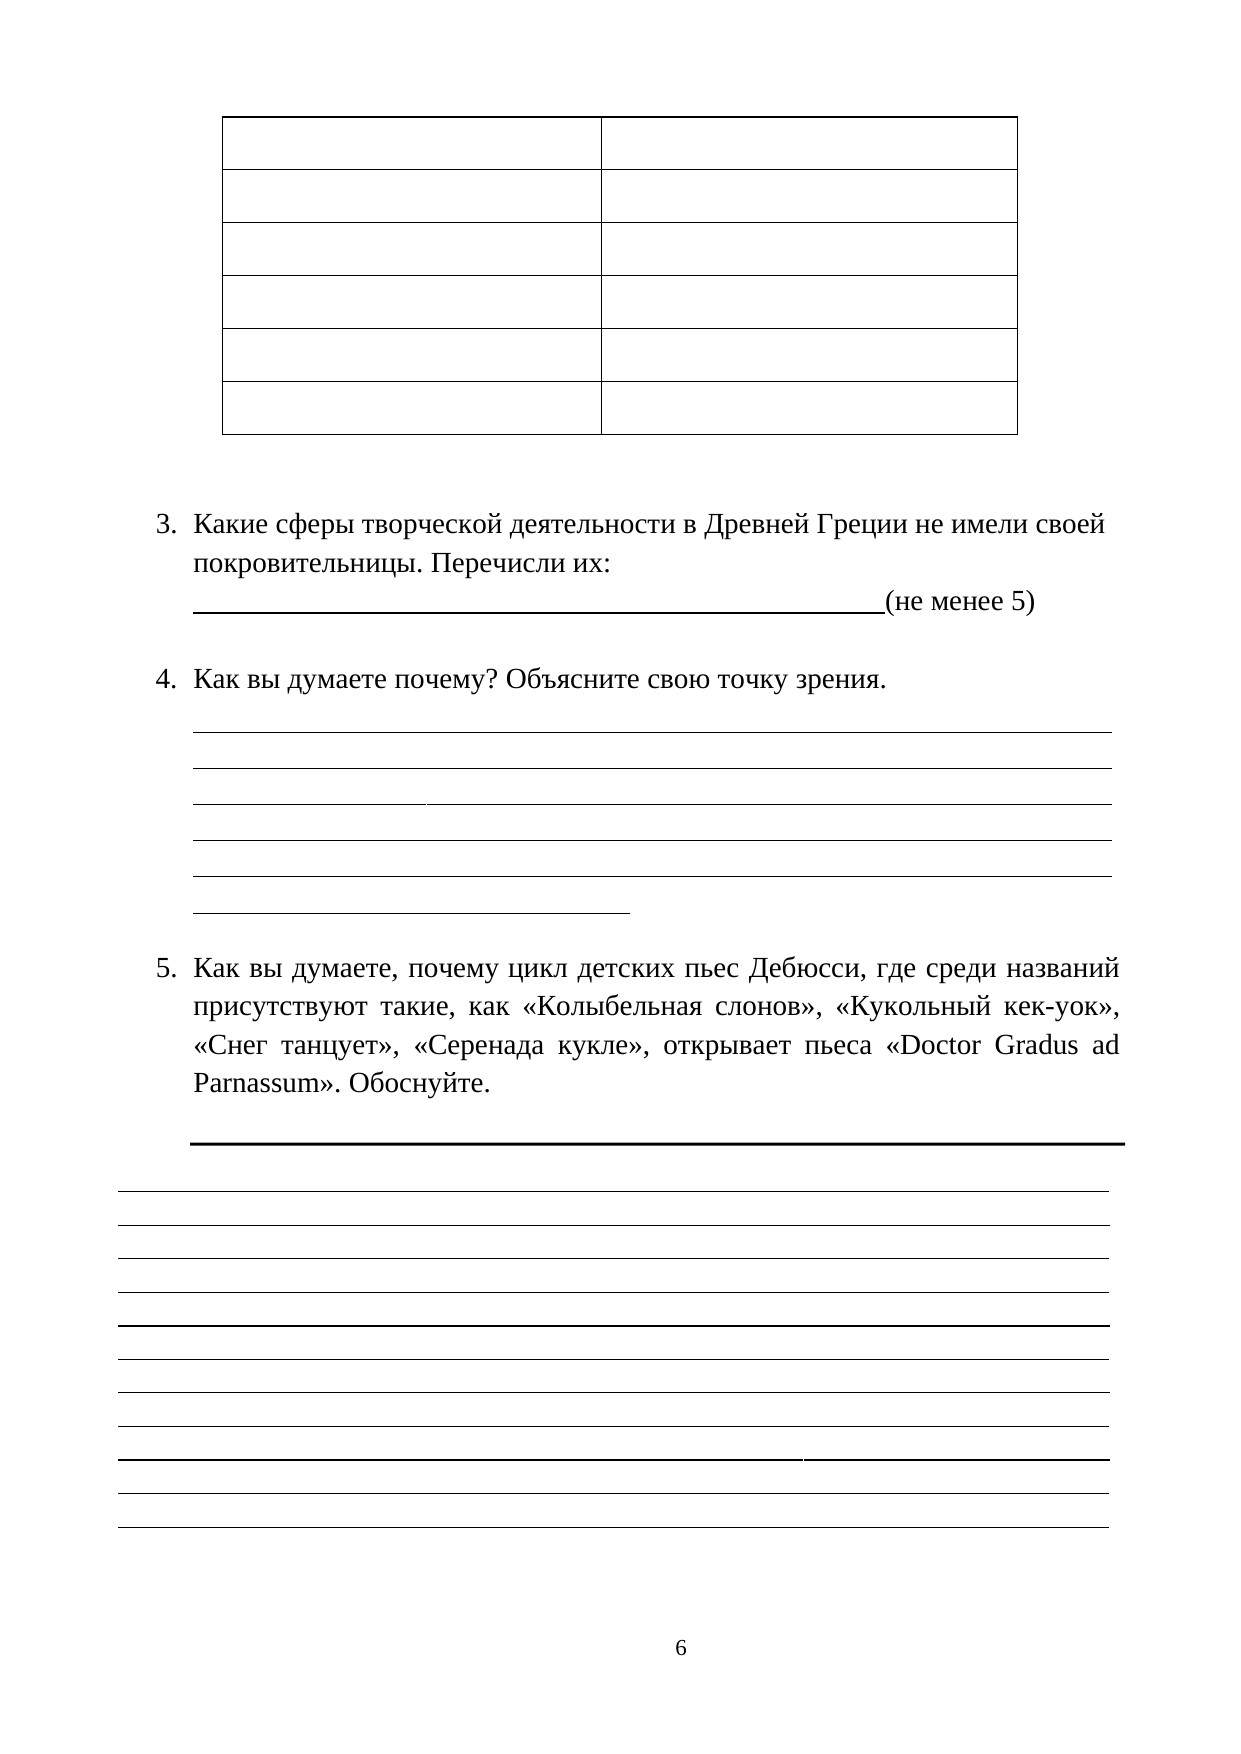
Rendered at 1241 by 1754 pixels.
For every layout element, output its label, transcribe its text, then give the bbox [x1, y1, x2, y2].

table_cell [602, 276, 1017, 328]
list Как вы думаете почему? Объясните свою точку зрения. [155, 661, 1167, 694]
table_cell [602, 223, 1017, 275]
table_cell [602, 382, 1017, 433]
text (не менее 5) [193, 584, 1167, 617]
table_header [602, 118, 1017, 169]
table_cell [223, 276, 601, 328]
list Какие сферы творческой деятельности в Древней Греции не имели своей покровительницы. Перечисли их: [156, 507, 1106, 579]
table_cell [602, 170, 1017, 222]
table_cell [223, 382, 601, 433]
table_cell [223, 329, 601, 381]
table_cell [223, 170, 601, 222]
text «Снег танцует», «Серенада кукле», открывает пьеса «Doctor Gradus ad Parnassum». Обоснуйте. [193, 1027, 1167, 1099]
table_header [223, 118, 601, 169]
table_cell [602, 329, 1017, 381]
list Как вы думаете, почему цикл детских пьес Дебюсси, где среди названий присутствуют такие, как «Колыбельная слонов», «Кукольный кек-уок», [156, 950, 1122, 1022]
table_cell [223, 223, 601, 275]
